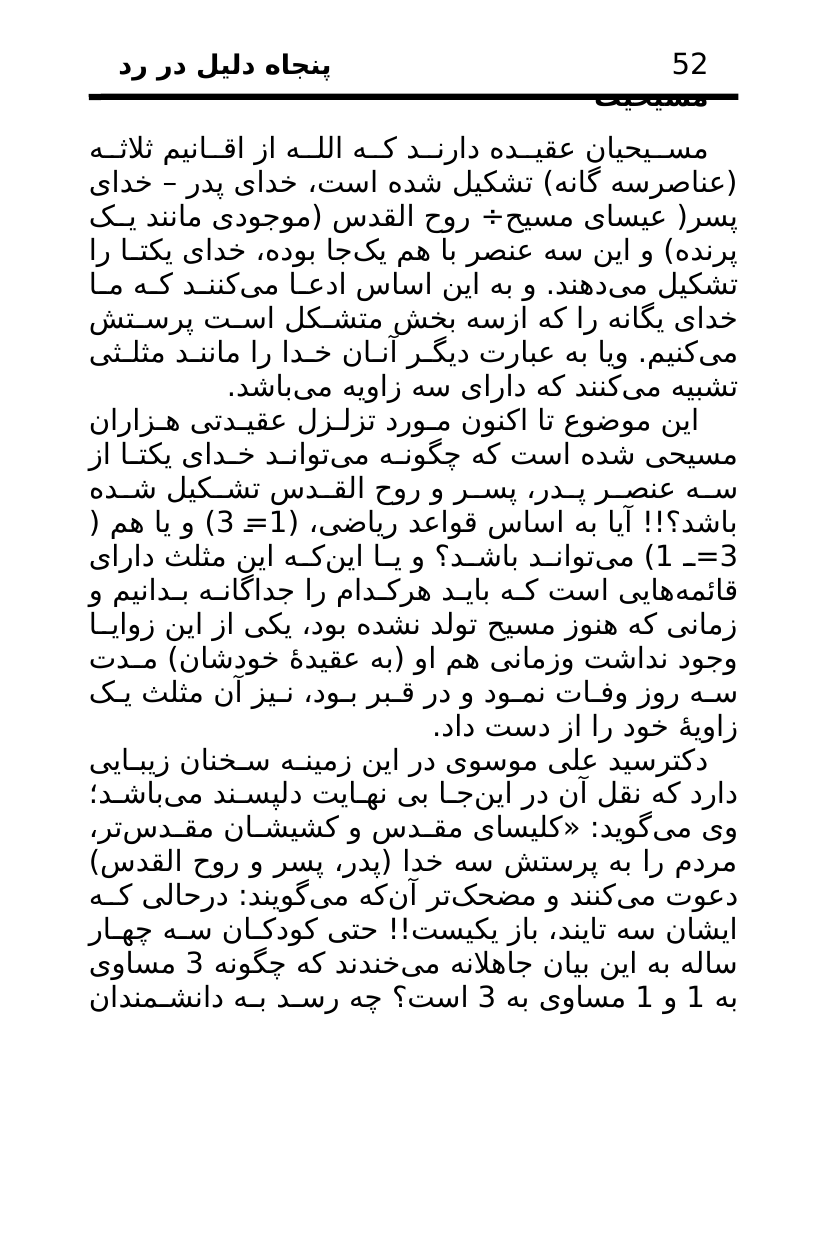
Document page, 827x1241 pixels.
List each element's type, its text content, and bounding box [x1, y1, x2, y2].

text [89, 743, 738, 1014]
text این موضوع تا اکنون مورد تزلزل عقیدتی هزاران مسیحی شده است که چگونه می‌تواند خدای یکتا از سه عنصر پدر، پسر و روح القدس تشکیل شده باشد؟!! آیا به اساس قواعد ریاضی، (1= 3) و یا هم (3= 1) می‌تواند باشد؟ و یا این‌که این مثلث دارای قائمه‌هایی است که باید هرکدام را جداگانه بدانیم و زمانی که هنوز مسیح تولد نشده بود، یکی از این زوایا وجود نداشت وزمانی هم او (به عقیدۀ خودشان) مدت سه روز وفات نمود و در قبر بود، نیز آن مثلث یک زاویۀ خود را از دست داد. [89, 403, 738, 743]
text مسیحیان عقیده دارند که الله از اقانیم ثلاثه (عناصرسه گانه) تشکیل شده است، خدای پدر – خدای پسر( عیسای مسیح÷ روح القدس (موجودی مانند یک پرنده) و این سه عنصر با هم یک‌جا بوده، خدای یکتا را تشکیل می‌دهند. و به این اساس ادعا می‌کنند که ما خدای یگانه را که ازسه بخش متشکل است پرستش می‌کنیم. ویا به عبارت دیگر آنان خدا را مانند مثلثی تشبیه می‌کنند که دارای سه زاویه می‌باشد. [89, 132, 738, 403]
